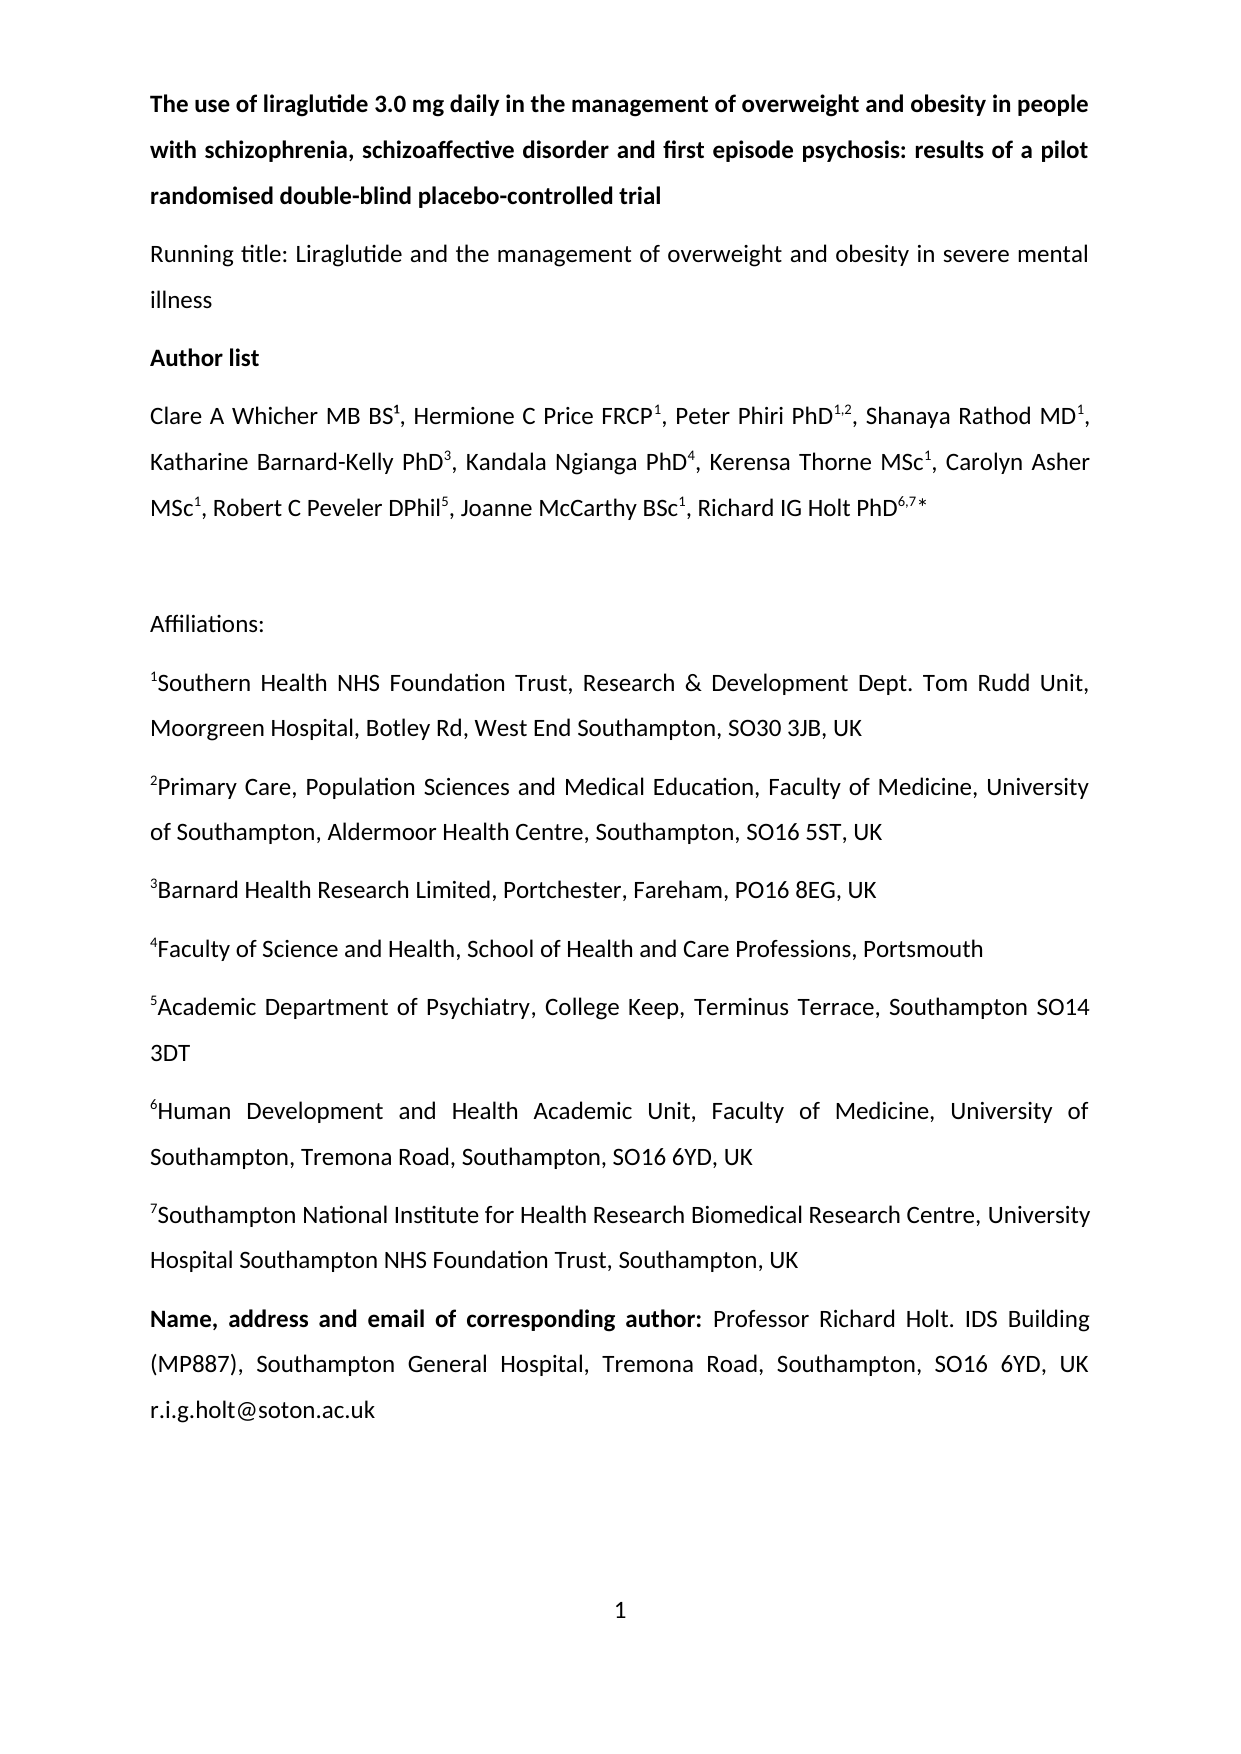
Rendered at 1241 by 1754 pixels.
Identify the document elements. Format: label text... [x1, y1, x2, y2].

text Affiliations: [150, 608, 1090, 639]
text Running title: Liraglutide and the management of overweight and obesity in severe mental illness [150, 238, 1090, 314]
subtitle Name, address and email of corresponding author: Professor Richard Holt. IDS Building (MP887), Southampton General Hospital, Tremona Road, Southampton, SO16 6YD, UK r.i.g.holt@soton.ac.uk [150, 1303, 1090, 1425]
text 2Primary Care, Population Sciences and Medical Education, Faculty of Medicine, University of Southampton, Aldermoor Health Centre, Southampton, SO16 5ST, UK [150, 771, 1090, 847]
text 5Academic Department of Psychiatry, College Keep, Terminus Terrace, Southampton SO14 3DT [150, 991, 1090, 1067]
text Clare A Whicher MB BS¹, Hermione C Price FRCP1, Peter Phiri PhD1,2, Shanaya Rathod MD1, Katharine Barnard-Kelly PhD3, Kandala Ngianga PhD4, Kerensa Thorne MSc1, Carolyn Asher MSc1, Robert C Peveler DPhil5, Joanne McCarthy BSc1, Richard IG Holt PhD6,7* [150, 401, 1090, 522]
text 6Human Development and Health Academic Unit, Faculty of Medicine, University of Southampton, Tremona Road, Southampton, SO16 6YD, UK [150, 1095, 1090, 1171]
text 7Southampton National Institute for Health Research Biomedical Research Centre, University Hospital Southampton NHS Foundation Trust, Southampton, UK [150, 1199, 1090, 1275]
subtitle The use of liraglutide 3.0 mg daily in the management of overweight and obesity in people with schizophrenia, schizoaffective disorder and first episode psychosis: results of a pilot randomised double-blind placebo-controlled trial [150, 89, 1090, 211]
text 3Barnard Health Research Limited, Portchester, Fareham, PO16 8EG, UK [150, 874, 1090, 905]
subtitle Author list [150, 342, 1090, 373]
text 1Southern Health NHS Foundation Trust, Research & Development Dept. Tom Rudd Unit, Moorgreen Hospital, Botley Rd, West End Southampton, SO30 3JB, UK [150, 667, 1090, 743]
text 4Faculty of Science and Health, School of Health and Care Professions, Portsmouth [150, 933, 1090, 963]
